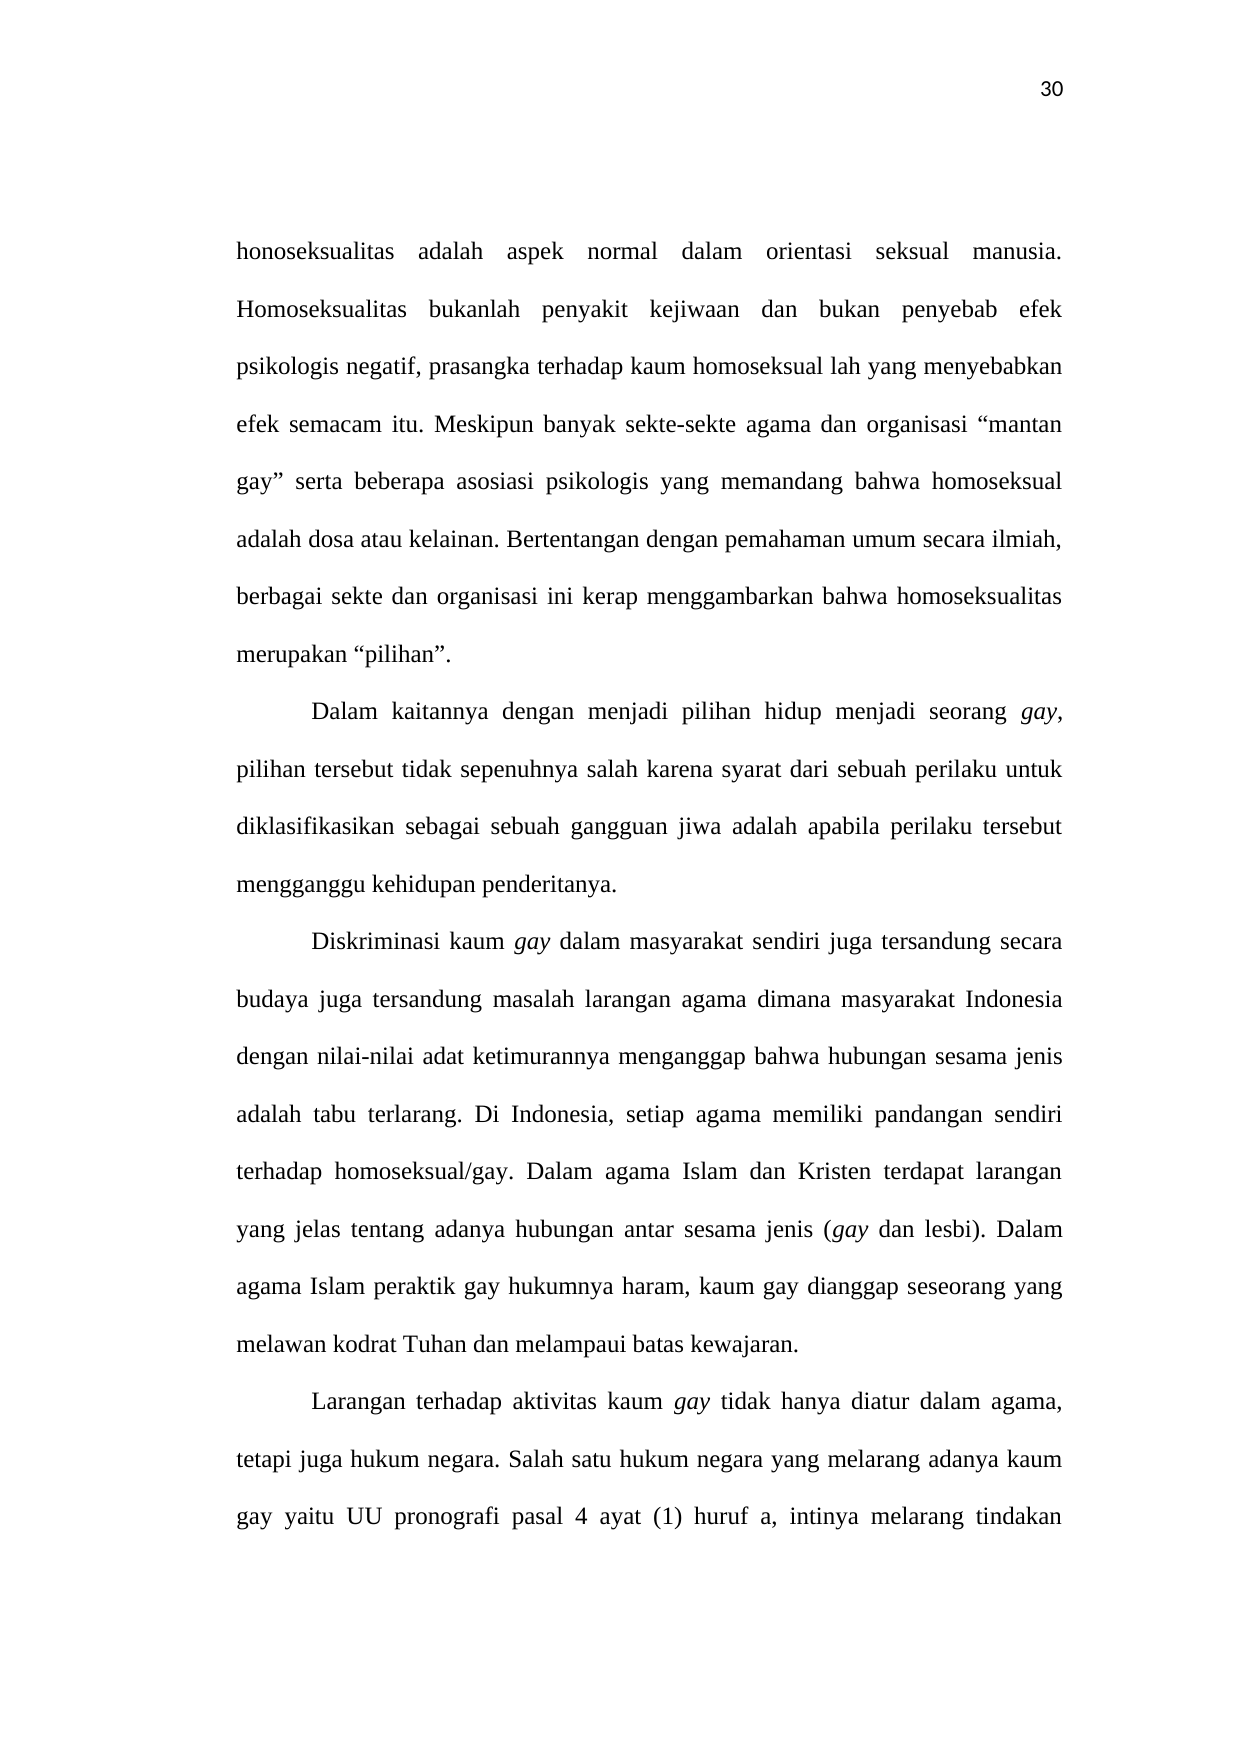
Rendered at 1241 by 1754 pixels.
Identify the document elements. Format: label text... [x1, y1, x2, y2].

list Diskriminasi kaum gay dalam masyarakat sendiri juga tersandung secara budaya juga tersandung masalah larangan agama dimana masyarakat Indonesia dengan nilai-nilai adat ketimurannya menganggap bahwa hubungan sesama jenis adalah tabu terlarang. Di Indonesia, setiap agama memiliki pandangan sendiri terhadap homoseksual/gay. Dalam agama Islam dan Kristen terdapat larangan yang jelas tentang adanya hubungan antar sesama jenis (gay dan lesbi). Dalam agama Islam peraktik gay hukumnya haram, kaum gay dianggap seseorang yang melawan kodrat Tuhan dan melampaui batas kewajaran. [236, 926, 1063, 1357]
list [236, 1386, 1063, 1530]
list Dalam kaitannya dengan menjadi pilihan hidup menjadi seorang gay, pilihan tersebut tidak sepenuhnya salah karena syarat dari sebuah perilaku untuk diklasifikasikan sebagai sebuah gangguan jiwa adalah apabila perilaku tersebut mengganggu kehidupan penderitanya. [236, 696, 1063, 897]
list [236, 236, 1063, 667]
